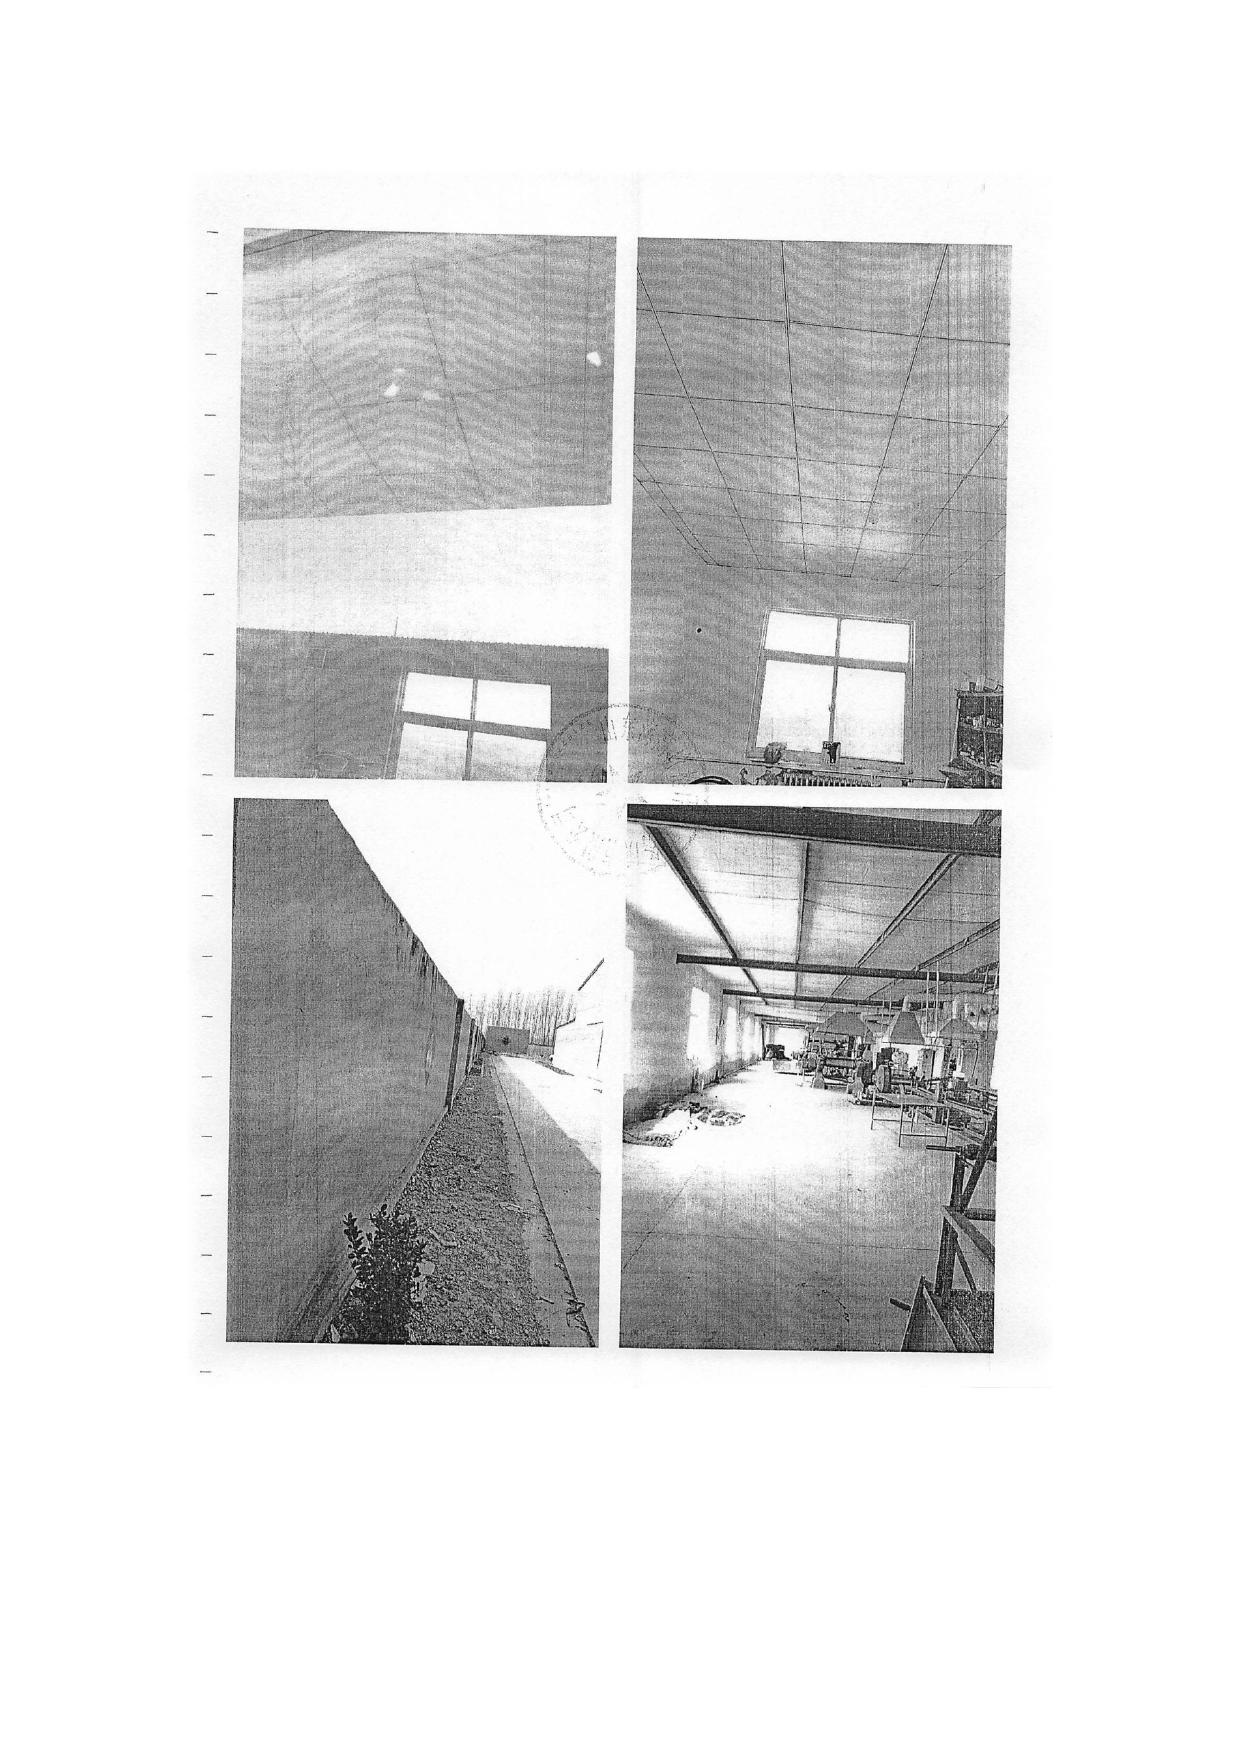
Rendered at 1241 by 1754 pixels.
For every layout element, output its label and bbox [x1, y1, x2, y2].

picture [187, 162, 1053, 1388]
